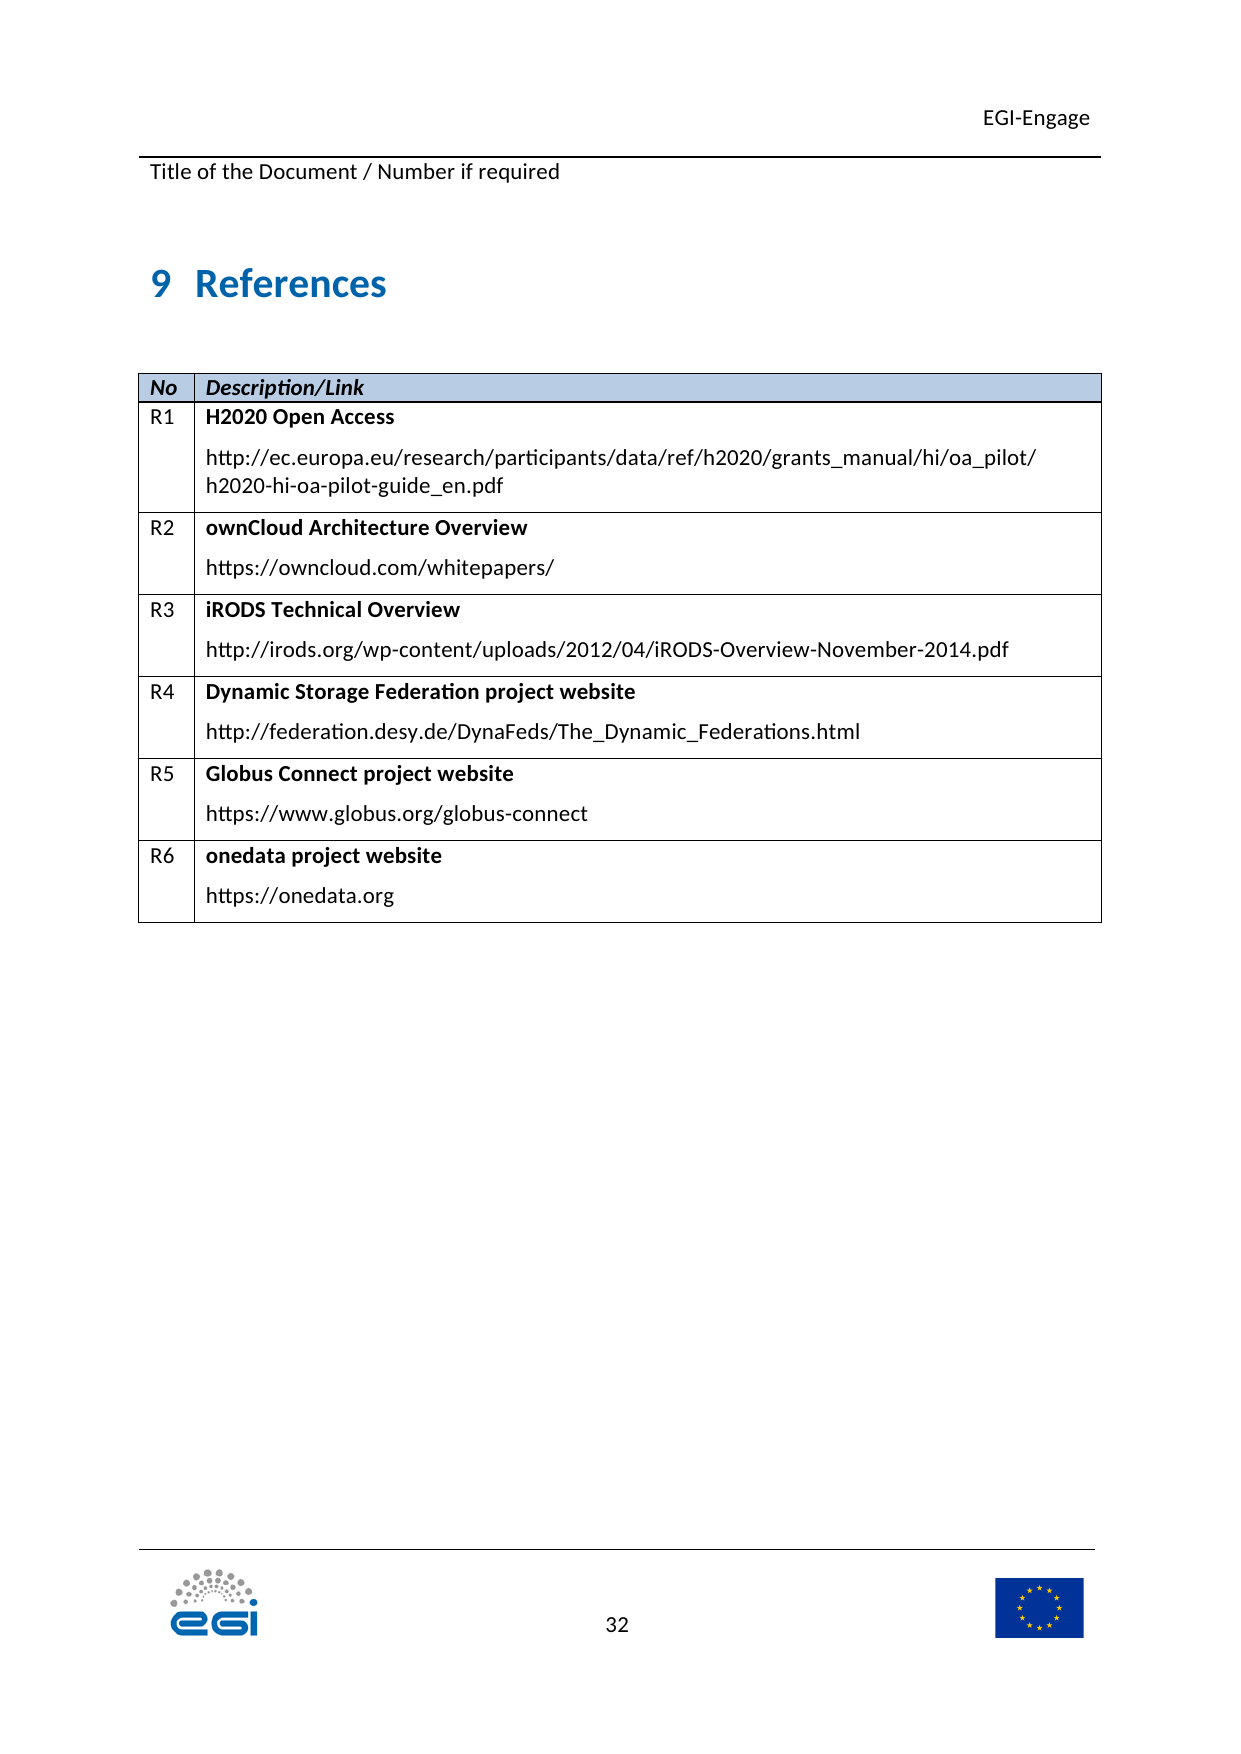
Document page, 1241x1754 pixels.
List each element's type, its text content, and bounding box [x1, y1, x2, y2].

table_header No [139, 374, 194, 401]
table_cell R1 [139, 403, 194, 512]
subtitle References [150, 257, 1090, 308]
table_cell R3 [139, 595, 194, 676]
table_cell ownCloud Architecture Overview https://owncloud.com/whitepapers/ [195, 513, 1101, 594]
picture [150, 1567, 276, 1638]
table_cell iRODS Technical Overview http://irods.org/wp-content/uploads/2012/04/iRODS-Overview-November-2014.pdf [195, 595, 1101, 676]
table_cell R6 [139, 841, 194, 922]
table_cell Dynamic Storage Federation project website http://federation.desy.de/DynaFeds/The_Dynamic_Federations.html [195, 677, 1101, 758]
table_cell onedata project website https://onedata.org [195, 841, 1101, 922]
table_header Description/Link [195, 374, 1101, 401]
table_cell Globus Connect project website https://www.globus.org/globus-connect [195, 759, 1101, 840]
picture [995, 1578, 1084, 1638]
table_cell R2 [139, 513, 194, 594]
table_cell R4 [139, 677, 194, 758]
table_cell R5 [139, 759, 194, 840]
table_cell H2020 Open Access http://ec.europa.eu/research/participants/data/ref/h2020/grants_manual/hi/oa_pilot/h2020-hi-oa-pilot-guide_en.pdf [195, 403, 1101, 512]
